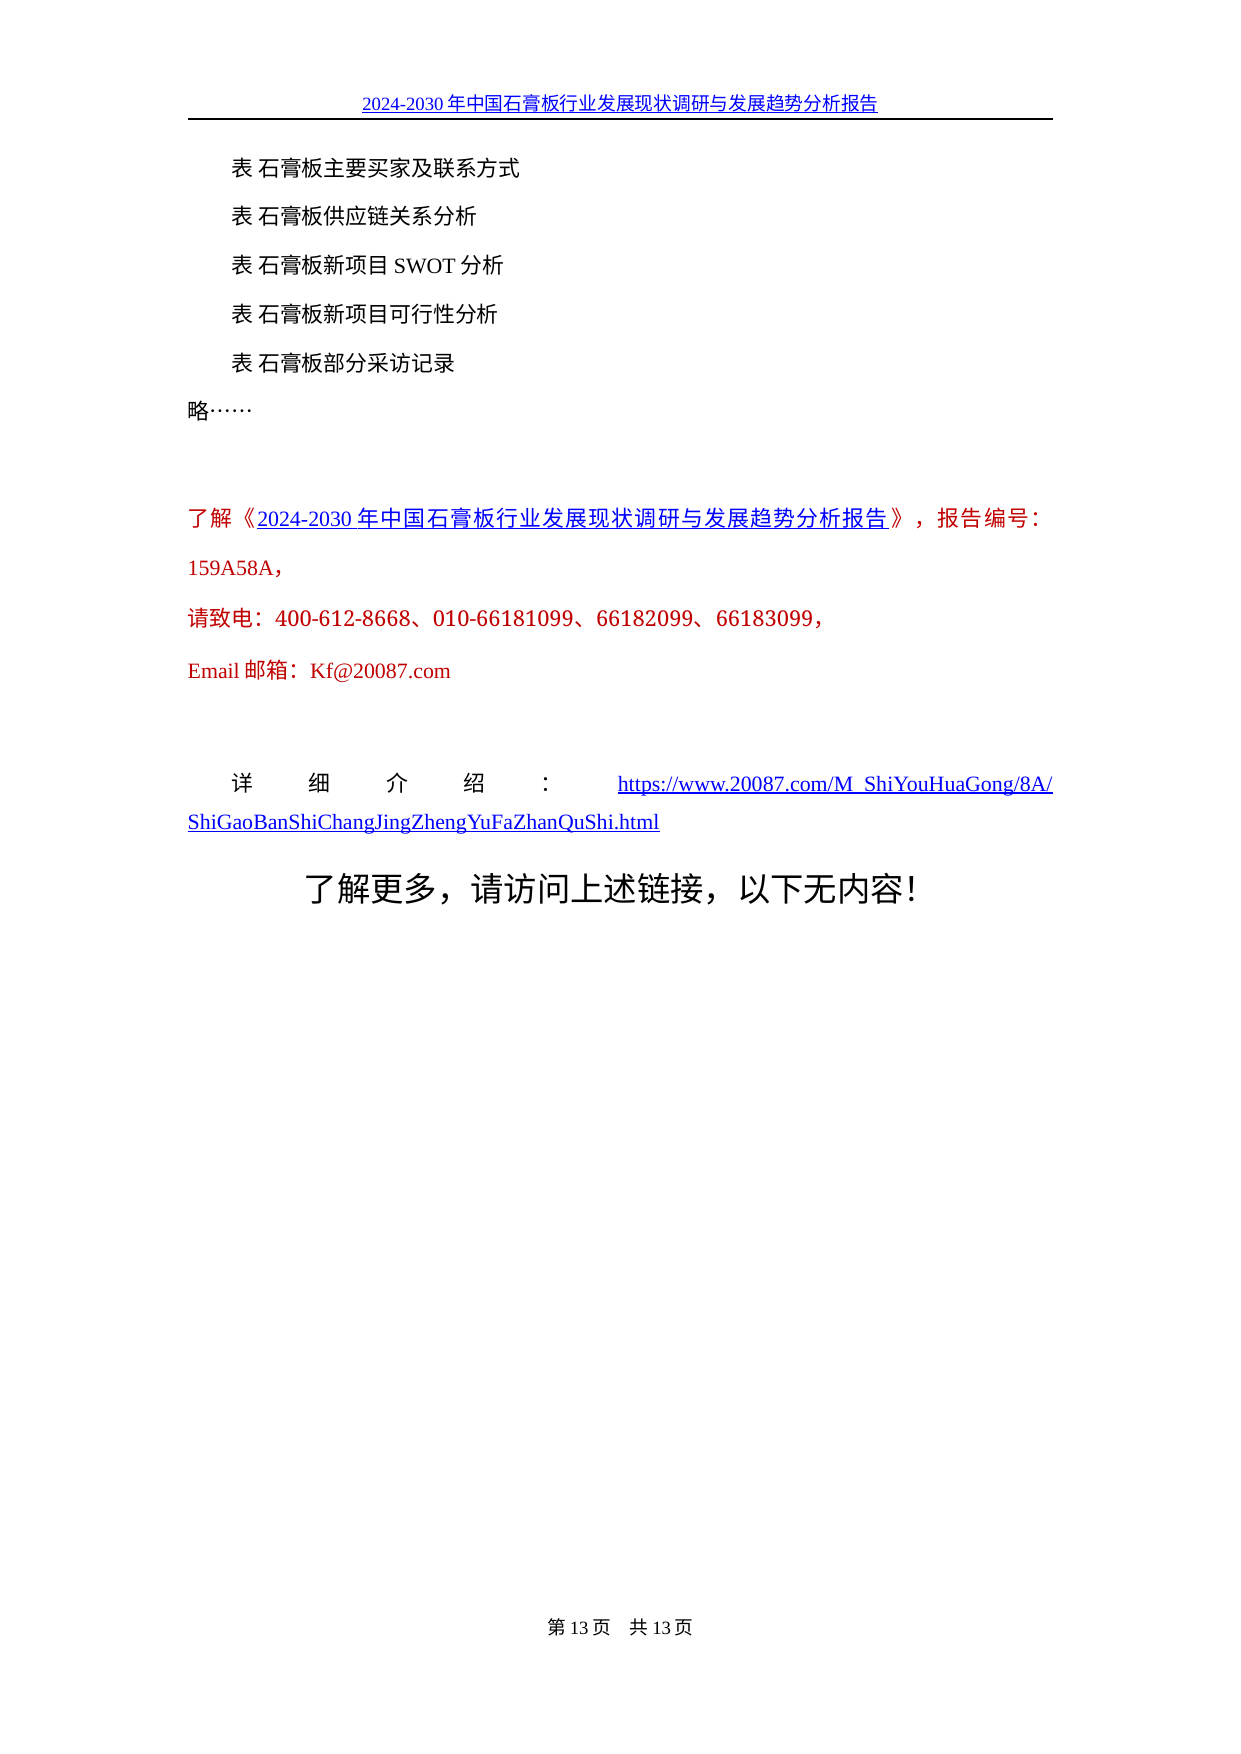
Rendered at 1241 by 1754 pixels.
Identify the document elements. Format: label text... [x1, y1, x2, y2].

text 了解《2024-2030年中国石膏板行业发展现状调研与发展趋势分析报告》，报告编号：159A58A， [187, 500, 1053, 582]
text 详细介绍：https://www.20087.com/M_ShiYouHuaGong/8A/ShiGaoBanShiChangJingZhengYuFaZhanQuShi.html [187, 765, 1053, 838]
text 请致电：400-612-8668、010-66181099、66182099、66183099， [187, 601, 1053, 633]
title 了解更多，请访问上述链接，以下无内容！ [187, 854, 1053, 919]
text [187, 150, 1053, 426]
text Email邮箱：Kf@20087.com [187, 652, 1053, 685]
